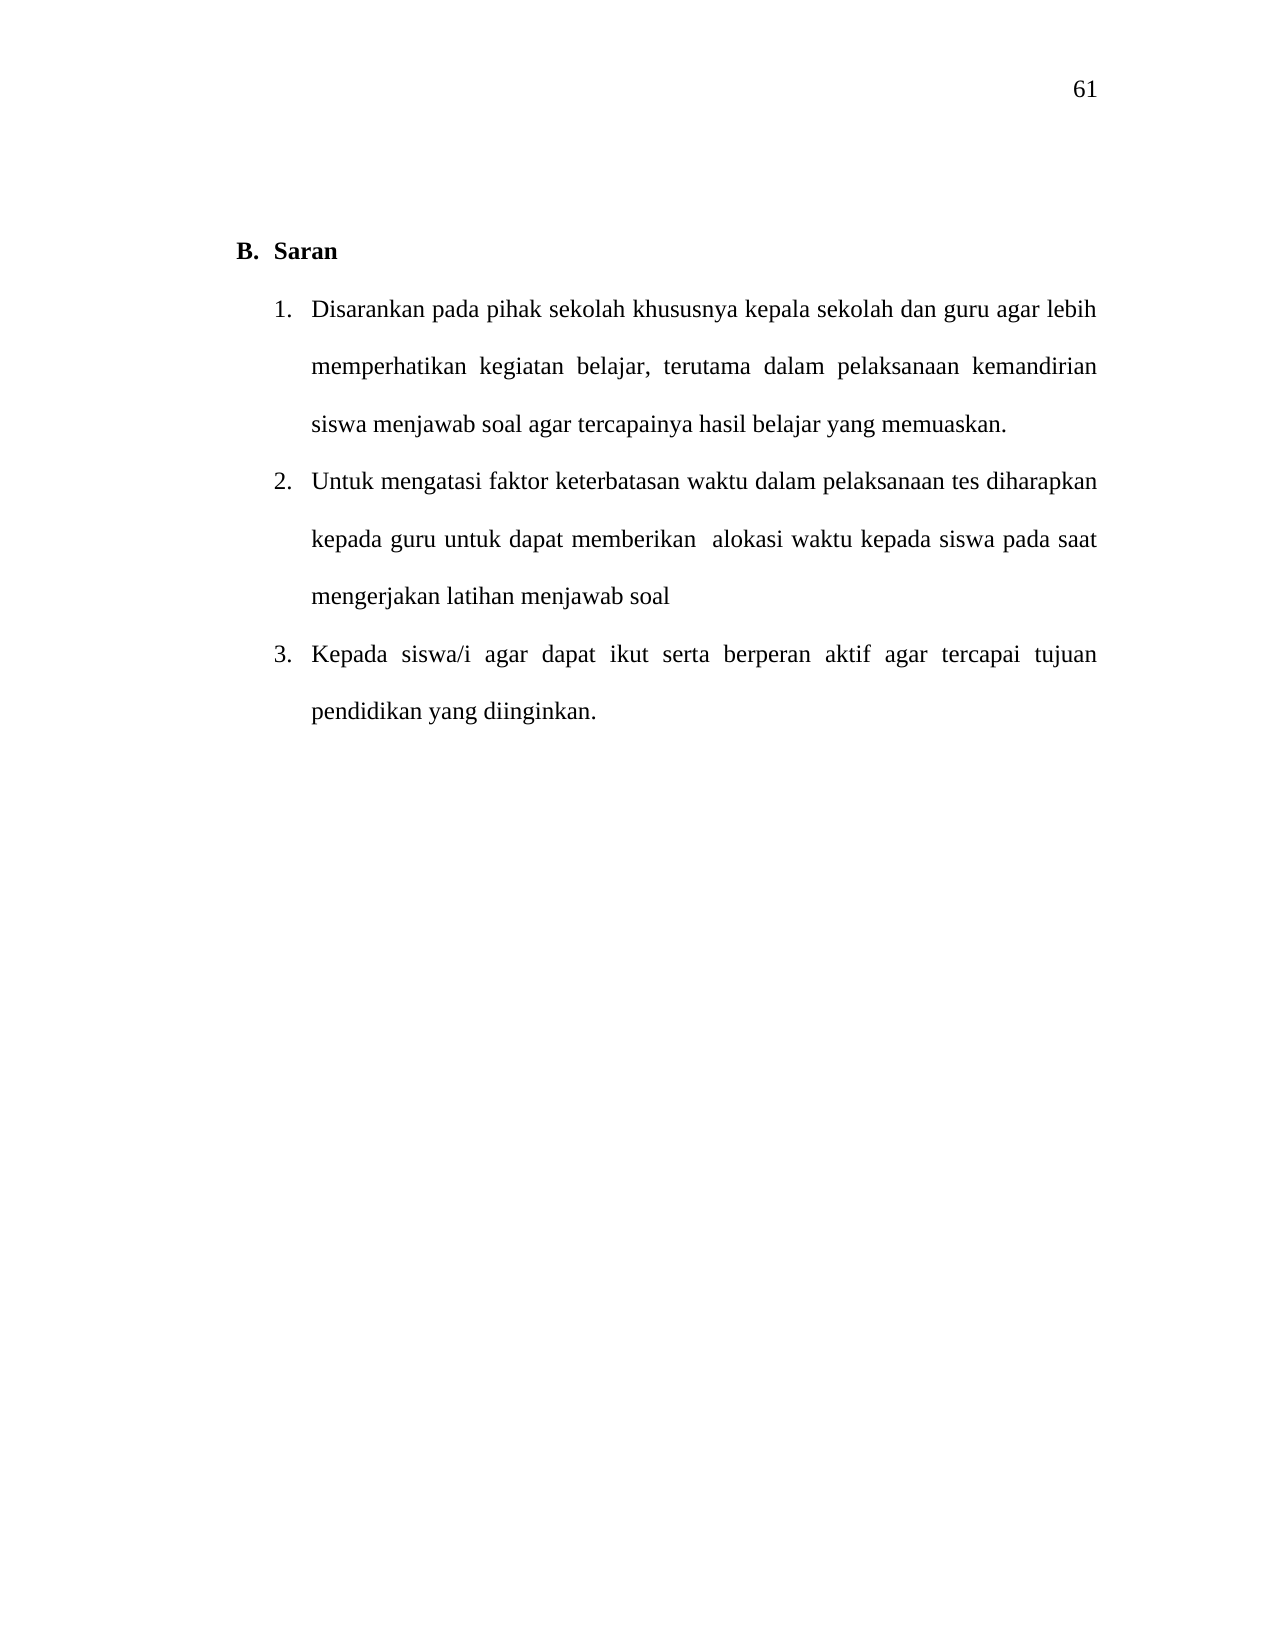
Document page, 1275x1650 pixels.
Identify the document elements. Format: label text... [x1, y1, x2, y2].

list Disarankan pada pihak sekolah khususnya kepala sekolah dan guru agar lebih memperhatikan kegiatan belajar, terutama dalam pelaksanaan kemandirian siswa menjawab soal agar tercapainya hasil belajar yang memuaskan. [274, 294, 1098, 437]
list Untuk mengatasi faktor keterbatasan waktu dalam pelaksanaan tes diharapkan kepada guru untuk dapat memberikan alokasi waktu kepada siswa pada saat mengerjakan latihan menjawab soal [274, 466, 1098, 610]
list Saran [236, 236, 1098, 265]
list Kepada siswa/i agar dapat ikut serta berperan aktif agar tercapai tujuan pendidikan yang diinginkan. [274, 639, 1098, 725]
